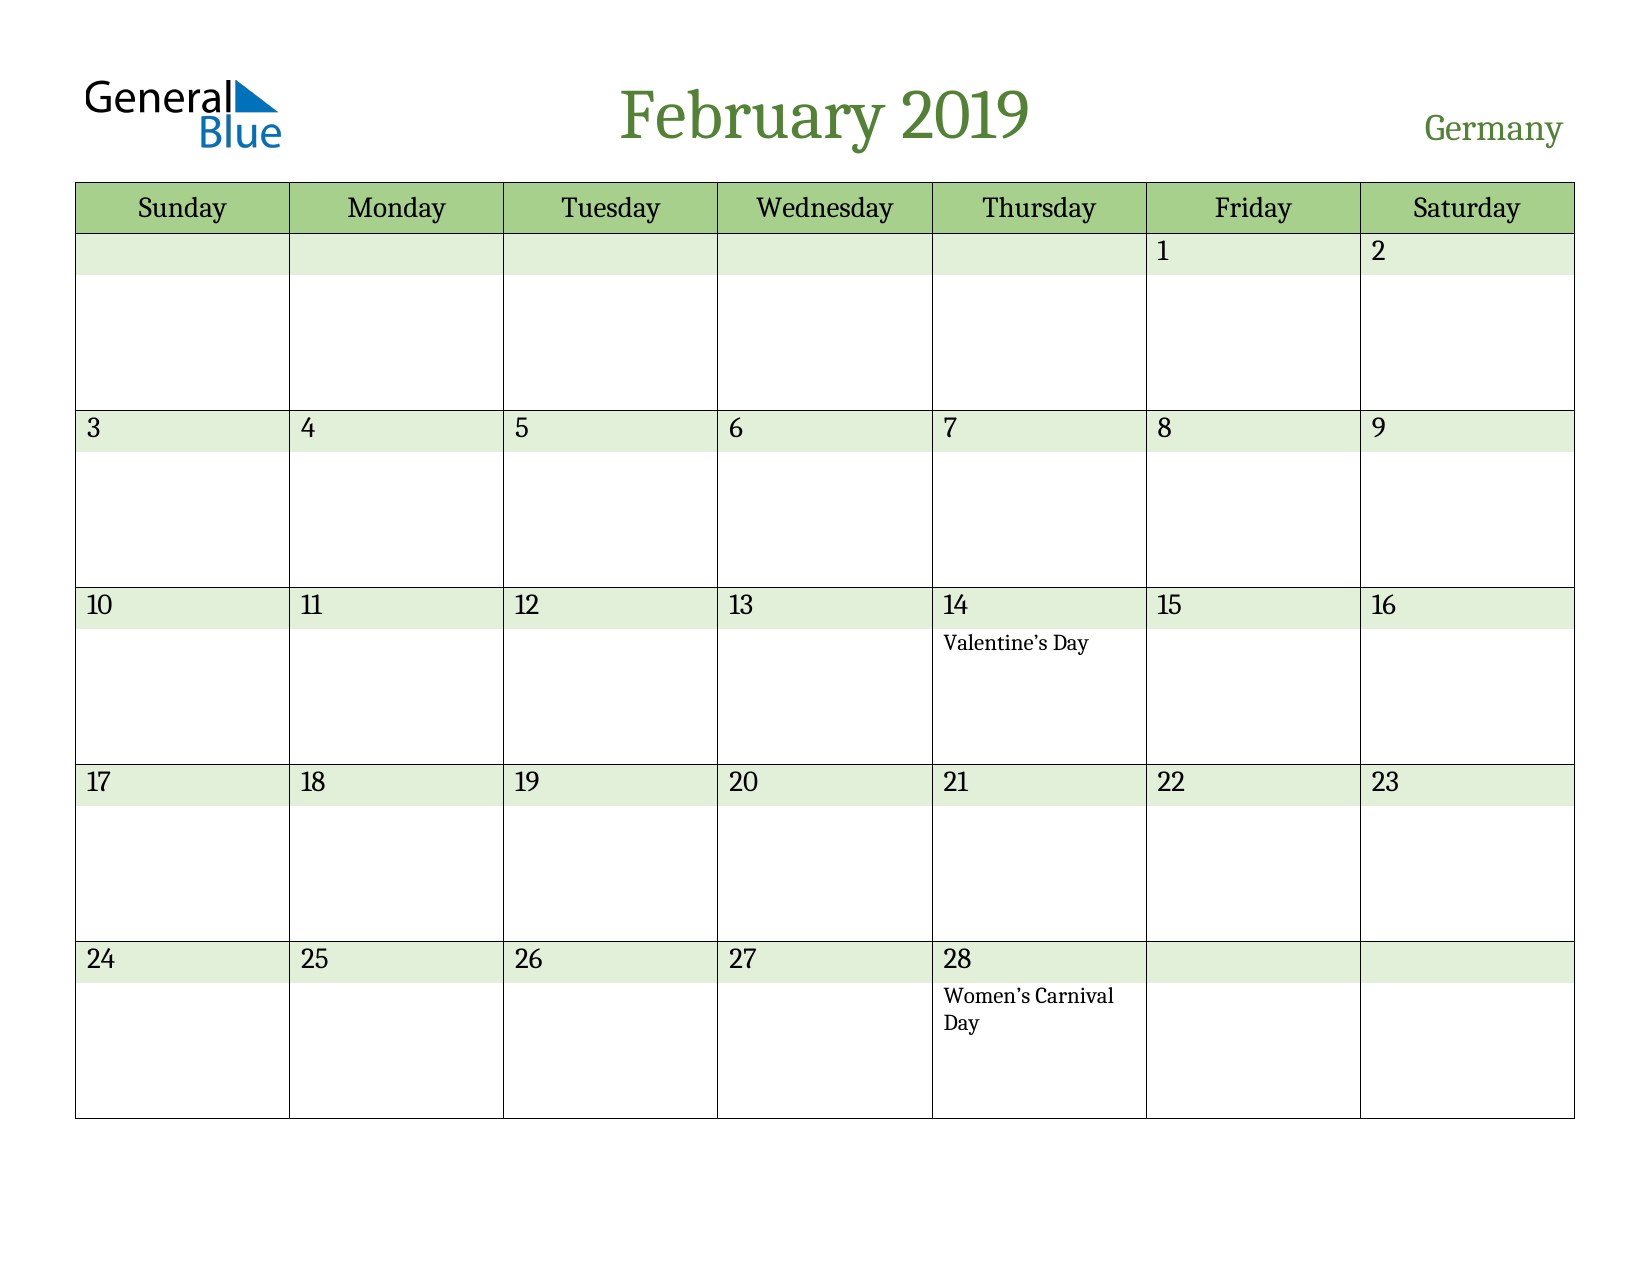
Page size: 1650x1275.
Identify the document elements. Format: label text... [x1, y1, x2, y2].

table_cell [1361, 452, 1574, 587]
table_cell [290, 629, 503, 764]
table_cell 12 [504, 588, 717, 629]
table_cell 13 [718, 588, 932, 629]
table_cell [504, 452, 717, 587]
table_cell [1147, 983, 1360, 1118]
table_cell 9 [1361, 411, 1574, 452]
table_cell Wednesday [718, 183, 932, 233]
table_cell 4 [290, 411, 503, 452]
table_cell [290, 806, 503, 941]
table_cell 16 [1361, 588, 1574, 629]
table_cell [933, 452, 1146, 587]
table_cell [1361, 983, 1574, 1118]
table_cell 14 [933, 588, 1146, 629]
table_cell 6 [718, 411, 932, 452]
table_cell Friday [1147, 183, 1360, 233]
table_cell [76, 983, 289, 1118]
table_cell 5 [504, 411, 717, 452]
table_cell 26 [504, 942, 717, 983]
table_cell 8 [1147, 411, 1360, 452]
table_cell [1147, 275, 1360, 410]
table_cell Valentine’s Day [933, 629, 1146, 764]
table_cell [504, 806, 717, 941]
table_cell [1361, 275, 1574, 410]
table_header February 2019 [504, 75, 1146, 182]
table_cell [718, 234, 932, 275]
table_cell [504, 983, 717, 1118]
table_header Germany [1146, 75, 1574, 182]
table_cell [504, 275, 717, 410]
table_cell [718, 983, 932, 1118]
table_cell 15 [1147, 588, 1360, 629]
table_cell [1361, 629, 1574, 764]
table_cell Tuesday [504, 183, 717, 233]
table_cell [718, 806, 932, 941]
table_cell [1361, 806, 1574, 941]
table_cell [1361, 942, 1574, 983]
table_cell [1147, 806, 1360, 941]
table_cell 19 [504, 765, 717, 806]
table_cell [718, 452, 932, 587]
table_cell [504, 234, 717, 275]
table_cell 27 [718, 942, 932, 983]
table_cell 23 [1361, 765, 1574, 806]
table_cell 17 [76, 765, 289, 806]
table_cell Women’s Carnival Day [933, 983, 1146, 1118]
picture [86, 80, 281, 148]
table_cell 18 [290, 765, 503, 806]
table_cell [290, 234, 503, 275]
table_cell 1 [1147, 234, 1360, 275]
table_cell Sunday [76, 183, 289, 233]
table_cell [76, 234, 289, 275]
table_cell [76, 275, 289, 410]
table_cell [290, 983, 503, 1118]
table_cell 22 [1147, 765, 1360, 806]
table_cell 21 [933, 765, 1146, 806]
table_cell [933, 806, 1146, 941]
table_cell [504, 629, 717, 764]
table_cell [76, 806, 289, 941]
table_cell [933, 275, 1146, 410]
table_cell [76, 452, 289, 587]
table_cell [76, 629, 289, 764]
table_cell [1147, 452, 1360, 587]
table_cell [933, 234, 1146, 275]
table_cell 7 [933, 411, 1146, 452]
table_header [76, 75, 503, 182]
table_cell [718, 275, 932, 410]
table_cell Thursday [933, 183, 1146, 233]
table_cell 25 [290, 942, 503, 983]
table_cell [718, 629, 932, 764]
table_cell [290, 275, 503, 410]
table_cell Saturday [1361, 183, 1574, 233]
table_cell 3 [76, 411, 289, 452]
table_cell 20 [718, 765, 932, 806]
table_cell 24 [76, 942, 289, 983]
table_cell 10 [76, 588, 289, 629]
table_cell 28 [933, 942, 1146, 983]
table_cell 2 [1361, 234, 1574, 275]
table_cell Monday [290, 183, 503, 233]
table_cell 11 [290, 588, 503, 629]
table_cell [1147, 629, 1360, 764]
table_cell [1147, 942, 1360, 983]
table_cell [290, 452, 503, 587]
